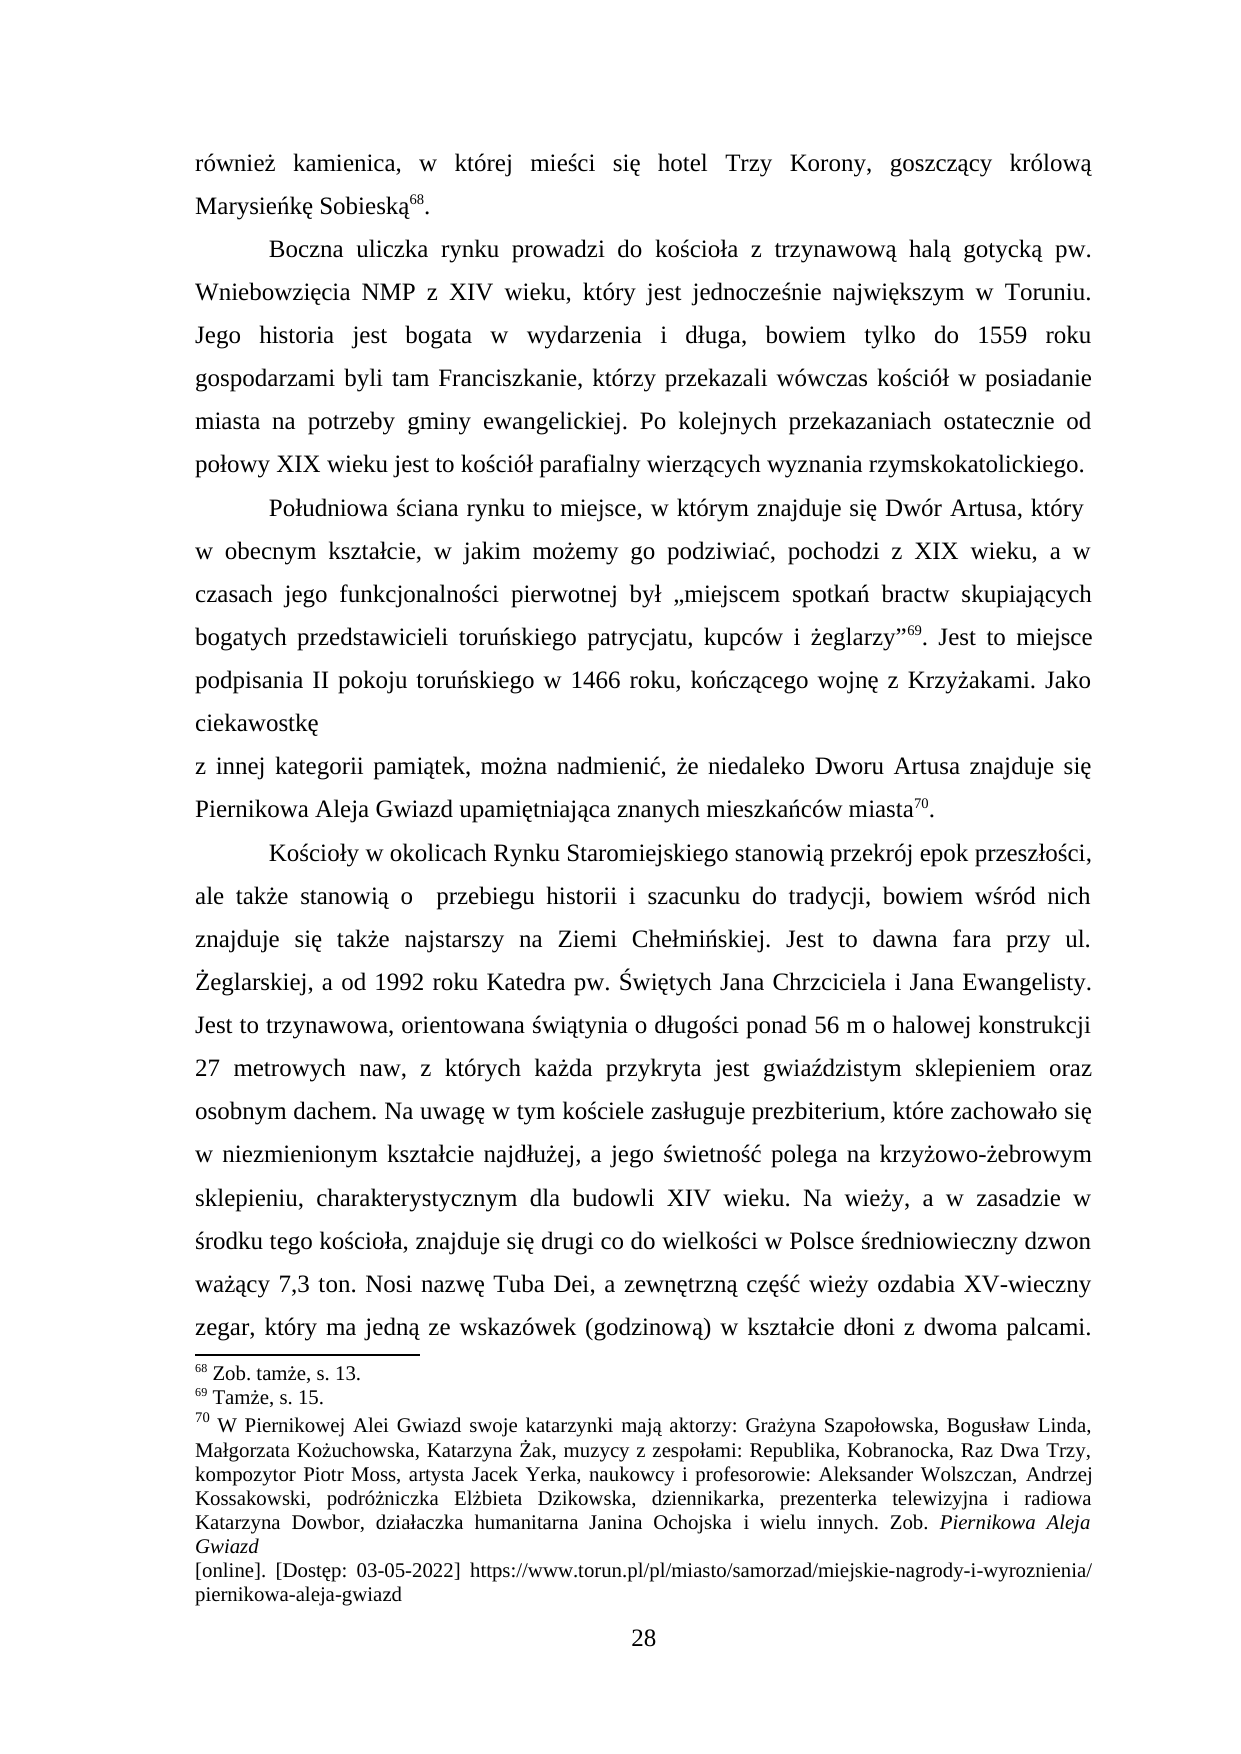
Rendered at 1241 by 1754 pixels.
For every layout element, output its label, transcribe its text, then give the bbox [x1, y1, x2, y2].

text Boczna uliczka rynku prowadzi do kościoła z trzynawową halą gotycką pw. Wniebowzięcia NMP z XIV wieku, który jest jednocześnie największym w Toruniu. Jego historia jest bogata w wydarzenia i długa, bowiem tylko do 1559 roku gospodarzami byli tam Franciszkanie, którzy przekazali wówczas kościół w posiadanie miasta na potrzeby gminy ewangelickiej. Po kolejnych przekazaniach ostatecznie od połowy XIX wieku jest to kościół parafialny wierzących wyznania rzymskokatolickiego. [195, 234, 1092, 478]
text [195, 148, 1092, 219]
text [195, 838, 1092, 1341]
text Południowa ściana rynku to miejsce, w którym znajduje się Dwór Artusa, który w obecnym kształcie, w jakim możemy go podziwiać, pochodzi z XIX wieku, a w czasach jego funkcjonalności pierwotnej był „miejscem spotkań bractw skupiających bogatych przedstawicieli toruńskiego patrycjatu, kupców i żeglarzy”. Jest to miejsce podpisania II pokoju toruńskiego w 1466 roku, kończącego wojnę z Krzyżakami. Jako ciekawostkę z innej kategorii pamiątek, można nadmienić, że niedaleko Dworu Artusa znajduje się Piernikowa Aleja Gwiazd upamiętniająca znanych mieszkańców miasta. [195, 493, 1092, 823]
